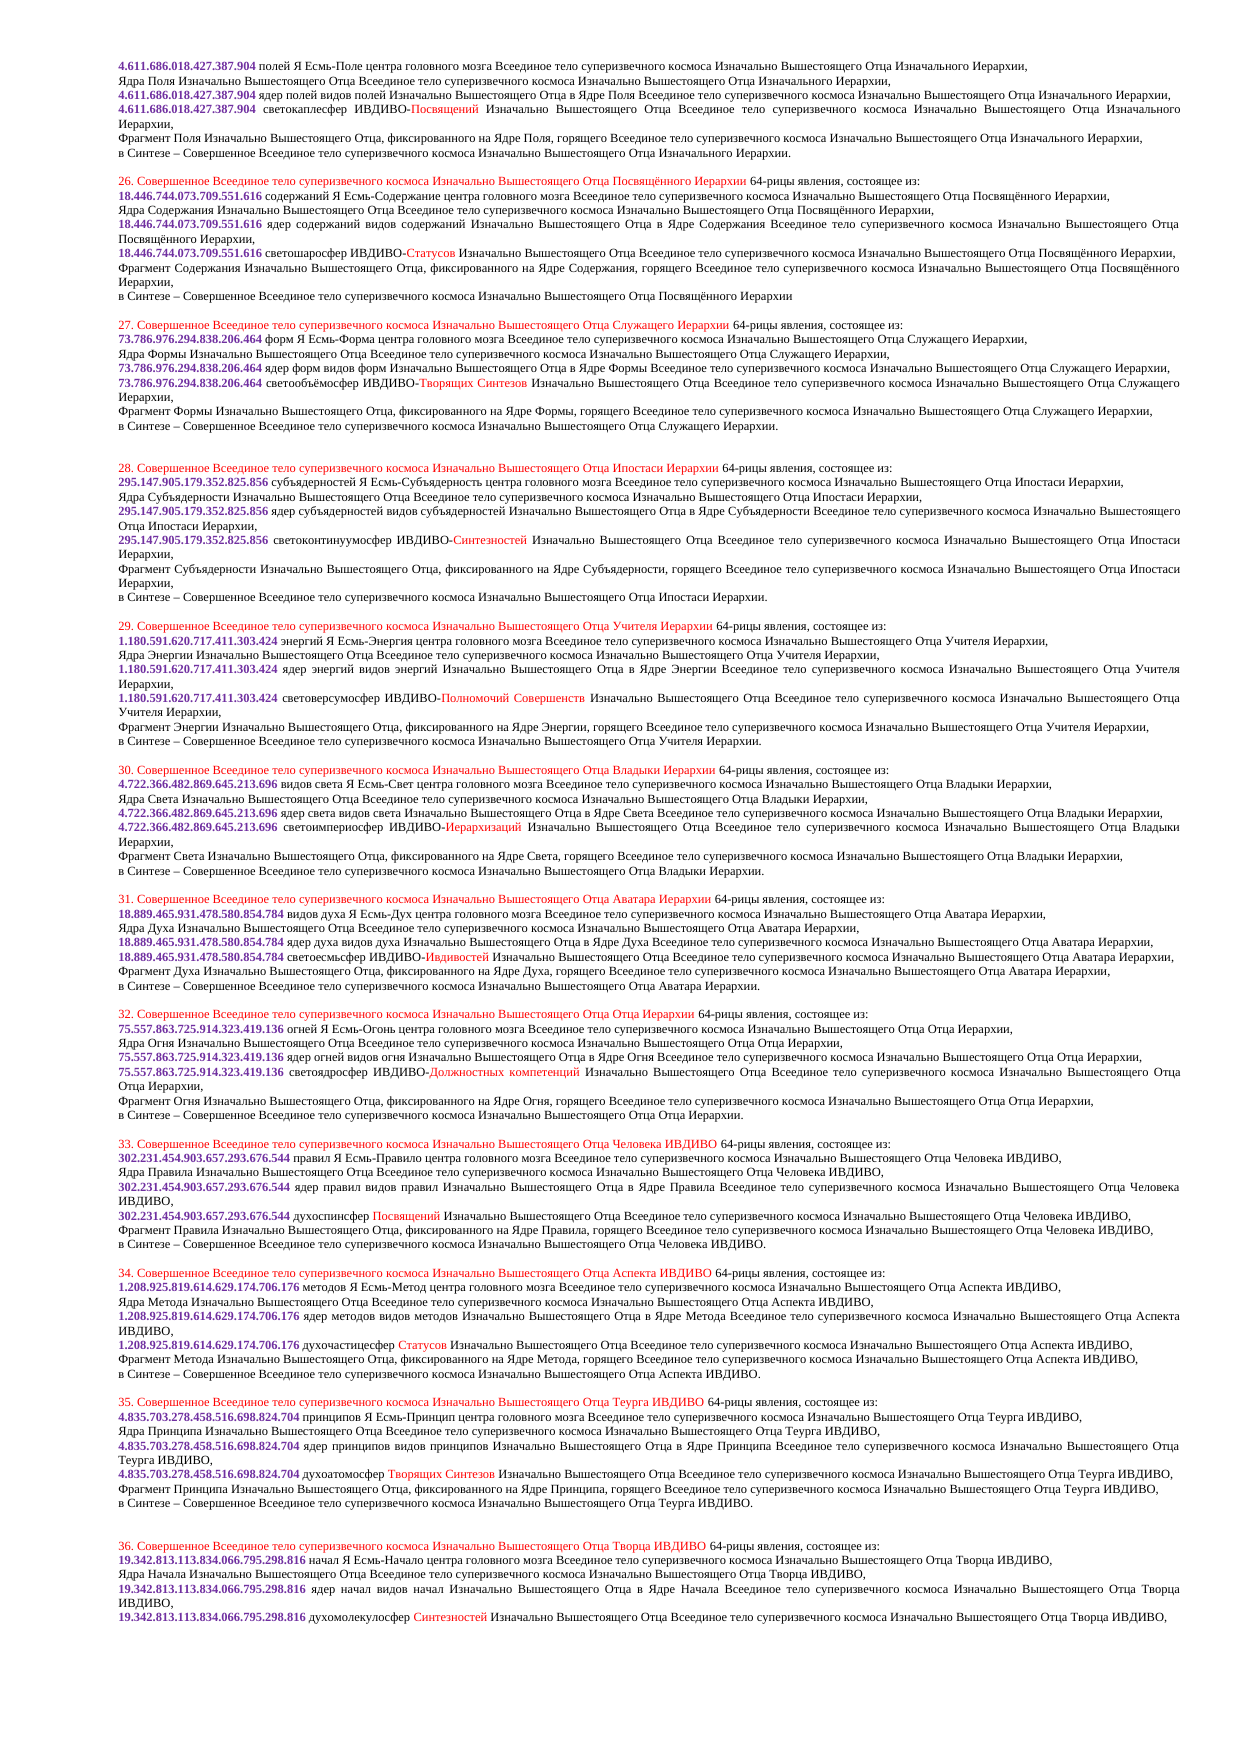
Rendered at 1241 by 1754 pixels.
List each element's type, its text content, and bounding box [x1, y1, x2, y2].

text Ядра Формы Изначально Вышестоящего Отца Всеединое тело суперизвечного космоса Изначально Вышестоящего Отца Служащего Иерархии, [118, 347, 1181, 361]
text Фрагмент Духа Изначально Вышестоящего Отца, фиксированного на Ядре Духа, горящего Всеединое тело суперизвечного космоса Изначально Вышестоящего Отца Аватара Иерархии, [118, 964, 1181, 978]
text Ядра Начала Изначально Вышестоящего Отца Всеединое тело суперизвечного космоса Изначально Вышестоящего Отца Творца ИВДИВО, [118, 1567, 1181, 1581]
text Ядра Метода Изначально Вышестоящего Отца Всеединое тело суперизвечного космоса Изначально Вышестоящего Отца Аспекта ИВДИВО, [118, 1294, 1181, 1309]
text 4.611.686.018.427.387.904 ядер полей видов полей Изначально Вышестоящего Отца в Ядре Поля Всеединое тело суперизвечного космоса Изначально Вышестоящего Отца Изначального Иерархии, [118, 88, 1181, 102]
text 1.180.591.620.717.411.303.424 ядер энергий видов энергий Изначально Вышестоящего Отца в Ядре Энергии Всеединое тело суперизвечного космоса Изначально Вышестоящего Отца Учителя Иерархии, [118, 662, 1181, 691]
text 19.342.813.113.834.066.795.298.816 ядер начал видов начал Изначально Вышестоящего Отца в Ядре Начала Всеединое тело суперизвечного космоса Изначально Вышестоящего Отца Творца ИВДИВО, [118, 1581, 1181, 1610]
text Фрагмент Принципа Изначально Вышестоящего Отца, фиксированного на Ядре Принципа, горящего Всеединое тело суперизвечного космоса Изначально Вышестоящего Отца Теурга ИВДИВО, [118, 1481, 1181, 1496]
text 18.446.744.073.709.551.616 ядер содержаний видов содержаний Изначально Вышестоящего Отца в Ядре Содержания Всеединое тело суперизвечного космоса Изначально Вышестоящего Отца Посвящённого Иерархии, [118, 217, 1181, 246]
text Ядра Энергии Изначально Вышестоящего Отца Всеединое тело суперизвечного космоса Изначально Вышестоящего Отца Учителя Иерархии, [118, 648, 1181, 662]
text 19.342.813.113.834.066.795.298.816 начал Я Есмь-Начало центра головного мозга Всеединое тело суперизвечного космоса Изначально Вышестоящего Отца Творца ИВДИВО, [118, 1553, 1181, 1567]
text 18.889.465.931.478.580.854.784 видов духа Я Есмь-Дух центра головного мозга Всеединое тело суперизвечного космоса Изначально Вышестоящего Отца Аватара Иерархии, [118, 906, 1181, 921]
text Ядра Принципа Изначально Вышестоящего Отца Всеединое тело суперизвечного космоса Изначально Вышестоящего Отца Теурга ИВДИВО, [118, 1424, 1181, 1438]
text 75.557.863.725.914.323.419.136 ядер огней видов огня Изначально Вышестоящего Отца в Ядре Огня Всеединое тело суперизвечного космоса Изначально Вышестоящего Отца Отца Иерархии, [118, 1050, 1181, 1064]
text Ядра Поля Изначально Вышестоящего Отца Всеединое тело суперизвечного космоса Изначально Вышестоящего Отца Изначального Иерархии, [118, 73, 1181, 88]
text 19.342.813.113.834.066.795.298.816 духомолекулосфер Синтезностей Изначально Вышестоящего Отца Всеединое тело суперизвечного космоса Изначально Вышестоящего Отца Творца ИВДИВО, [118, 1610, 1181, 1624]
text 302.231.454.903.657.293.676.544 духоспинсфер Посвящений Изначально Вышестоящего Отца Всеединое тело суперизвечного космоса Изначально Вышестоящего Отца Человека ИВДИВО, [118, 1208, 1181, 1223]
text 31. Совершенное Всеединое тело суперизвечного космоса Изначально Вышестоящего Отца Аватара Иерархии 64-рицы явления, состоящее из: [118, 892, 1181, 906]
text Фрагмент Энергии Изначально Вышестоящего Отца, фиксированного на Ядре Энергии, горящего Всеединое тело суперизвечного космоса Изначально Вышестоящего Отца Учителя Иерархии, [118, 719, 1181, 734]
text Фрагмент Метода Изначально Вышестоящего Отца, фиксированного на Ядре Метода, горящего Всеединое тело суперизвечного космоса Изначально Вышестоящего Отца Аспекта ИВДИВО, [118, 1352, 1181, 1366]
text 73.786.976.294.838.206.464 ядер форм видов форм Изначально Вышестоящего Отца в Ядре Формы Всеединое тело суперизвечного космоса Изначально Вышестоящего Отца Служащего Иерархии, [118, 361, 1181, 375]
text Фрагмент Огня Изначально Вышестоящего Отца, фиксированного на Ядре Огня, горящего Всеединое тело суперизвечного космоса Изначально Вышестоящего Отца Отца Иерархии, [118, 1093, 1181, 1108]
text 36. Совершенное Всеединое тело суперизвечного космоса Изначально Вышестоящего Отца Творца ИВДИВО 64-рицы явления, состоящее из: [118, 1538, 1181, 1553]
text 18.889.465.931.478.580.854.784 ядер духа видов духа Изначально Вышестоящего Отца в Ядре Духа Всеединое тело суперизвечного космоса Изначально Вышестоящего Отца Аватара Иерархии, [118, 935, 1181, 949]
text Фрагмент Правила Изначально Вышестоящего Отца, фиксированного на Ядре Правила, горящего Всеединое тело суперизвечного космоса Изначально Вышестоящего Отца Человека ИВДИВО, [118, 1223, 1181, 1237]
text 4.722.366.482.869.645.213.696 видов света Я Есмь-Свет центра головного мозга Всеединое тело суперизвечного космоса Изначально Вышестоящего Отца Владыки Иерархии, [118, 777, 1181, 791]
text 75.557.863.725.914.323.419.136 огней Я Есмь-Огонь центра головного мозга Всеединое тело суперизвечного космоса Изначально Вышестоящего Отца Отца Иерархии, [118, 1021, 1181, 1036]
text 1.180.591.620.717.411.303.424 энергий Я Есмь-Энергия центра головного мозга Всеединое тело суперизвечного космоса Изначально Вышестоящего Отца Учителя Иерархии, [118, 633, 1181, 648]
text 27. Совершенное Всеединое тело суперизвечного космоса Изначально Вышестоящего Отца Служащего Иерархии 64-рицы явления, состоящее из: [118, 318, 1181, 332]
text 32. Совершенное Всеединое тело суперизвечного космоса Изначально Вышестоящего Отца Отца Иерархии 64-рицы явления, состоящее из: [118, 1007, 1181, 1021]
text Фрагмент Формы Изначально Вышестоящего Отца, фиксированного на Ядре Формы, горящего Всеединое тело суперизвечного космоса Изначально Вышестоящего Отца Служащего Иерархии, [118, 404, 1181, 418]
text 4.722.366.482.869.645.213.696 ядер света видов света Изначально Вышестоящего Отца в Ядре Света Всеединое тело суперизвечного космоса Изначально Вышестоящего Отца Владыки Иерархии, [118, 806, 1181, 820]
text 18.889.465.931.478.580.854.784 светоесмьсфер ИВДИВО-Ивдивостей Изначально Вышестоящего Отца Всеединое тело суперизвечного космоса Изначально Вышестоящего Отца Аватара Иерархии, [118, 949, 1181, 964]
text 1.208.925.819.614.629.174.706.176 методов Я Есмь-Метод центра головного мозга Всеединое тело суперизвечного космоса Изначально Вышестоящего Отца Аспекта ИВДИВО, [118, 1280, 1181, 1294]
text 29. Совершенное Всеединое тело суперизвечного космоса Изначально Вышестоящего Отца Учителя Иерархии 64-рицы явления, состоящее из: [118, 619, 1181, 633]
text в Синтезе – Совершенное Всеединое тело суперизвечного космоса Изначально Вышестоящего Отца Изначального Иерархии. [118, 145, 1181, 160]
text 33. Совершенное Всеединое тело суперизвечного космоса Изначально Вышестоящего Отца Человека ИВДИВО 64-рицы явления, состоящее из: [118, 1136, 1181, 1151]
text 4.835.703.278.458.516.698.824.704 духоатомосфер Творящих Синтезов Изначально Вышестоящего Отца Всеединое тело суперизвечного космоса Изначально Вышестоящего Отца Теурга ИВДИВО, [118, 1467, 1181, 1481]
text в Синтезе – Совершенное Всеединое тело суперизвечного космоса Изначально Вышестоящего Отца Владыки Иерархии. [118, 863, 1181, 878]
text 18.446.744.073.709.551.616 содержаний Я Есмь-Содержание центра головного мозга Всеединое тело суперизвечного космоса Изначально Вышестоящего Отца Посвящённого Иерархии, [118, 188, 1181, 203]
text 4.835.703.278.458.516.698.824.704 ядер принципов видов принципов Изначально Вышестоящего Отца в Ядре Принципа Всеединое тело суперизвечного космоса Изначально Вышестоящего Отца Теурга ИВДИВО, [118, 1438, 1181, 1467]
text 30. Совершенное Всеединое тело суперизвечного космоса Изначально Вышестоящего Отца Владыки Иерархии 64-рицы явления, состоящее из: [118, 763, 1181, 777]
text 302.231.454.903.657.293.676.544 ядер правил видов правил Изначально Вышестоящего Отца в Ядре Правила Всеединое тело суперизвечного космоса Изначально Вышестоящего Отца Человека ИВДИВО, [118, 1179, 1181, 1208]
text 73.786.976.294.838.206.464 светообъёмосфер ИВДИВО-Творящих Синтезов Изначально Вышестоящего Отца Всеединое тело суперизвечного космоса Изначально Вышестоящего Отца Служащего Иерархии, [118, 375, 1181, 404]
text Ядра Огня Изначально Вышестоящего Отца Всеединое тело суперизвечного космоса Изначально Вышестоящего Отца Отца Иерархии, [118, 1036, 1181, 1050]
text 4.722.366.482.869.645.213.696 светоимпериосфер ИВДИВО-Иерархизаций Изначально Вышестоящего Отца Всеединое тело суперизвечного космоса Изначально Вышестоящего Отца Владыки Иерархии, [118, 820, 1181, 849]
text 26. Совершенное Всеединое тело суперизвечного космоса Изначально Вышестоящего Отца Посвящённого Иерархии 64-рицы явления, состоящее из: [118, 174, 1181, 188]
text 1.180.591.620.717.411.303.424 световерсумосфер ИВДИВО-Полномочий Совершенств Изначально Вышестоящего Отца Всеединое тело суперизвечного космоса Изначально Вышестоящего Отца Учителя Иерархии, [118, 691, 1181, 719]
text Фрагмент Субъядерности Изначально Вышестоящего Отца, фиксированного на Ядре Субъядерности, горящего Всеединое тело суперизвечного космоса Изначально Вышестоящего Отца Ипостаси Иерархии, [118, 561, 1181, 590]
text 18.446.744.073.709.551.616 светошаросфер ИВДИВО-Статусов Изначально Вышестоящего Отца Всеединое тело суперизвечного космоса Изначально Вышестоящего Отца Посвящённого Иерархии, [118, 246, 1181, 260]
text Ядра Духа Изначально Вышестоящего Отца Всеединое тело суперизвечного космоса Изначально Вышестоящего Отца Аватара Иерархии, [118, 921, 1181, 935]
text 1.208.925.819.614.629.174.706.176 ядер методов видов методов Изначально Вышестоящего Отца в Ядре Метода Всеединое тело суперизвечного космоса Изначально Вышестоящего Отца Аспекта ИВДИВО, [118, 1309, 1181, 1338]
text в Синтезе – Совершенное Всеединое тело суперизвечного космоса Изначально Вышестоящего Отца Человека ИВДИВО. [118, 1237, 1181, 1251]
text 295.147.905.179.352.825.856 ядер субъядерностей видов субъядерностей Изначально Вышестоящего Отца в Ядре Субъядерности Всеединое тело суперизвечного космоса Изначально Вышестоящего Отца Ипостаси Иерархии, [118, 504, 1181, 533]
text 4.835.703.278.458.516.698.824.704 принципов Я Есмь-Принцип центра головного мозга Всеединое тело суперизвечного космоса Изначально Вышестоящего Отца Теурга ИВДИВО, [118, 1409, 1181, 1424]
text 28. Совершенное Всеединое тело суперизвечного космоса Изначально Вышестоящего Отца Ипостаси Иерархии 64-рицы явления, состоящее из: [118, 461, 1181, 475]
text Ядра Содержания Изначально Вышестоящего Отца Всеединое тело суперизвечного космоса Изначально Вышестоящего Отца Посвящённого Иерархии, [118, 203, 1181, 217]
text 4.611.686.018.427.387.904 светокаплесфер ИВДИВО-Посвящений Изначально Вышестоящего Отца Всеединое тело суперизвечного космоса Изначально Вышестоящего Отца Изначального Иерархии, [118, 102, 1181, 131]
text Ядра Правила Изначально Вышестоящего Отца Всеединое тело суперизвечного космоса Изначально Вышестоящего Отца Человека ИВДИВО, [118, 1165, 1181, 1179]
text в Синтезе – Совершенное Всеединое тело суперизвечного космоса Изначально Вышестоящего Отца Отца Иерархии. [118, 1108, 1181, 1122]
text Фрагмент Содержания Изначально Вышестоящего Отца, фиксированного на Ядре Содержания, горящего Всеединое тело суперизвечного космоса Изначально Вышестоящего Отца Посвящённого Иерархии, [118, 260, 1181, 289]
text в Синтезе – Совершенное Всеединое тело суперизвечного космоса Изначально Вышестоящего Отца Ипостаси Иерархии. [118, 590, 1181, 604]
text 73.786.976.294.838.206.464 форм Я Есмь-Форма центра головного мозга Всеединое тело суперизвечного космоса Изначально Вышестоящего Отца Служащего Иерархии, [118, 332, 1181, 347]
text Фрагмент Поля Изначально Вышестоящего Отца, фиксированного на Ядре Поля, горящего Всеединое тело суперизвечного космоса Изначально Вышестоящего Отца Изначального Иерархии, [118, 131, 1181, 145]
text Фрагмент Света Изначально Вышестоящего Отца, фиксированного на Ядре Света, горящего Всеединое тело суперизвечного космоса Изначально Вышестоящего Отца Владыки Иерархии, [118, 849, 1181, 863]
text 295.147.905.179.352.825.856 субъядерностей Я Есмь-Субъядерность центра головного мозга Всеединое тело суперизвечного космоса Изначально Вышестоящего Отца Ипостаси Иерархии, [118, 475, 1181, 489]
text 35. Совершенное Всеединое тело суперизвечного космоса Изначально Вышестоящего Отца Теурга ИВДИВО 64-рицы явления, состоящее из: [118, 1395, 1181, 1409]
text 4.611.686.018.427.387.904 полей Я Есмь-Поле центра головного мозга Всеединое тело суперизвечного космоса Изначально Вышестоящего Отца Изначального Иерархии, [118, 59, 1181, 73]
text в Синтезе – Совершенное Всеединое тело суперизвечного космоса Изначально Вышестоящего Отца Теурга ИВДИВО. [118, 1496, 1181, 1510]
text 1.208.925.819.614.629.174.706.176 духочастицесфер Статусов Изначально Вышестоящего Отца Всеединое тело суперизвечного космоса Изначально Вышестоящего Отца Аспекта ИВДИВО, [118, 1338, 1181, 1352]
text в Синтезе – Совершенное Всеединое тело суперизвечного космоса Изначально Вышестоящего Отца Посвящённого Иерархии [118, 289, 1181, 303]
text в Синтезе – Совершенное Всеединое тело суперизвечного космоса Изначально Вышестоящего Отца Аватара Иерархии. [118, 978, 1181, 993]
text 34. Совершенное Всеединое тело суперизвечного космоса Изначально Вышестоящего Отца Аспекта ИВДИВО 64-рицы явления, состоящее из: [118, 1266, 1181, 1280]
text Ядра Субъядерности Изначально Вышестоящего Отца Всеединое тело суперизвечного космоса Изначально Вышестоящего Отца Ипостаси Иерархии, [118, 489, 1181, 504]
text в Синтезе – Совершенное Всеединое тело суперизвечного космоса Изначально Вышестоящего Отца Аспекта ИВДИВО. [118, 1366, 1181, 1381]
text 75.557.863.725.914.323.419.136 светоядросфер ИВДИВО-Должностных компетенций Изначально Вышестоящего Отца Всеединое тело суперизвечного космоса Изначально Вышестоящего Отца Отца Иерархии, [118, 1064, 1181, 1093]
text в Синтезе – Совершенное Всеединое тело суперизвечного космоса Изначально Вышестоящего Отца Служащего Иерархии. [118, 418, 1181, 433]
text 295.147.905.179.352.825.856 светоконтинуумосфер ИВДИВО-Синтезностей Изначально Вышестоящего Отца Всеединое тело суперизвечного космоса Изначально Вышестоящего Отца Ипостаси Иерархии, [118, 533, 1181, 561]
text 302.231.454.903.657.293.676.544 правил Я Есмь-Правило центра головного мозга Всеединое тело суперизвечного космоса Изначально Вышестоящего Отца Человека ИВДИВО, [118, 1151, 1181, 1165]
text Ядра Света Изначально Вышестоящего Отца Всеединое тело суперизвечного космоса Изначально Вышестоящего Отца Владыки Иерархии, [118, 791, 1181, 806]
text в Синтезе – Совершенное Всеединое тело суперизвечного космоса Изначально Вышестоящего Отца Учителя Иерархии. [118, 734, 1181, 748]
